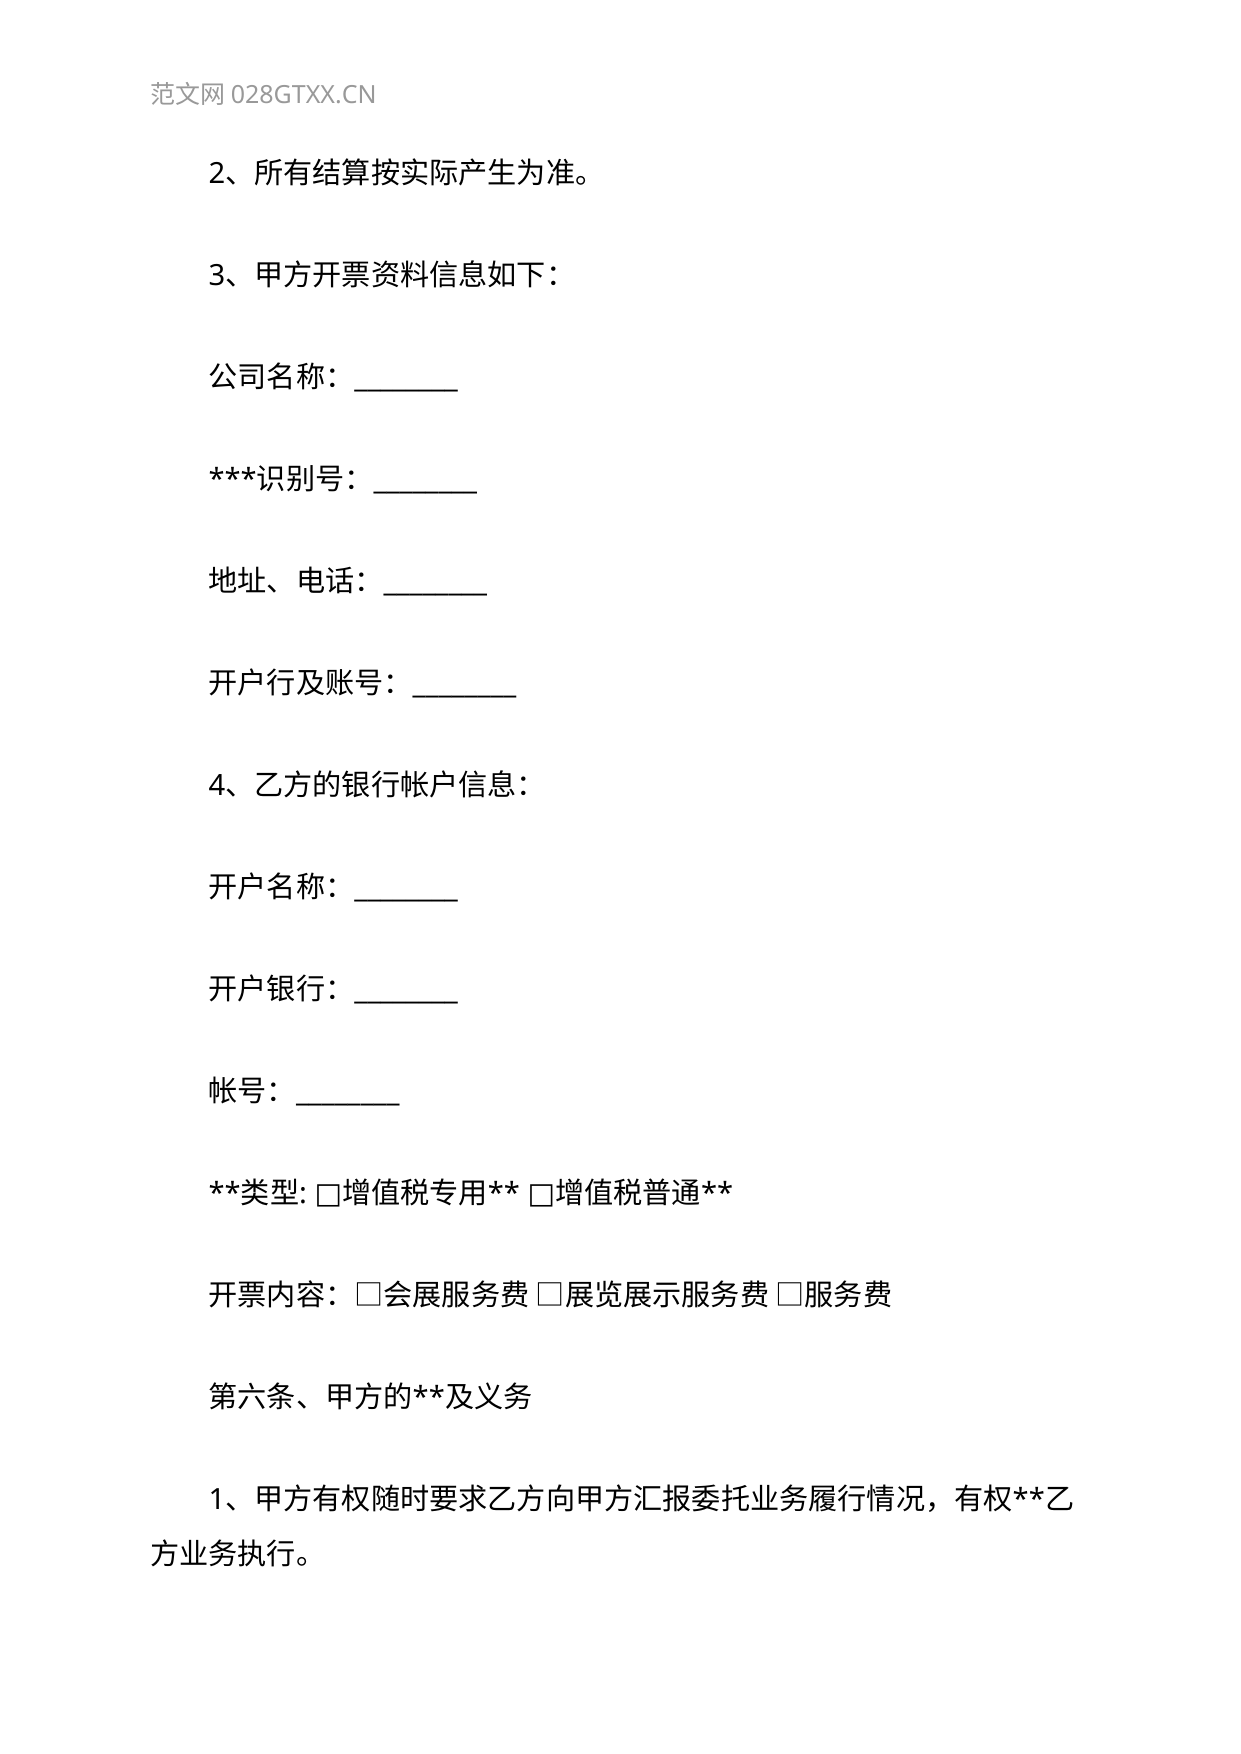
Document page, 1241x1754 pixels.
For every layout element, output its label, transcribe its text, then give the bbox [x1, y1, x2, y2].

text **类型: □增值税专用** □增值税普通** [150, 1170, 1090, 1212]
text 1、甲方有权随时要求乙方向甲方汇报委托业务履行情况，有权**乙方业务执行。 [150, 1476, 1090, 1573]
text 开户行及账号：________ [150, 660, 1090, 702]
text 开户名称：________ [150, 864, 1090, 906]
text 开户银行：________ [150, 966, 1090, 1008]
text 第六条、甲方的**及义务 [150, 1373, 1090, 1416]
text 4、乙方的银行帐户信息： [150, 762, 1090, 804]
text 2、所有结算按实际产生为准。 [150, 150, 1090, 192]
text 帐号：________ [150, 1068, 1090, 1110]
text 开票内容：□会展服务费 □展览展示服务费 □服务费 [150, 1272, 1090, 1314]
text ***识别号：________ [150, 456, 1090, 498]
text 公司名称：________ [150, 354, 1090, 396]
text 地址、电话：________ [150, 558, 1090, 600]
text 3、甲方开票资料信息如下： [150, 252, 1090, 294]
